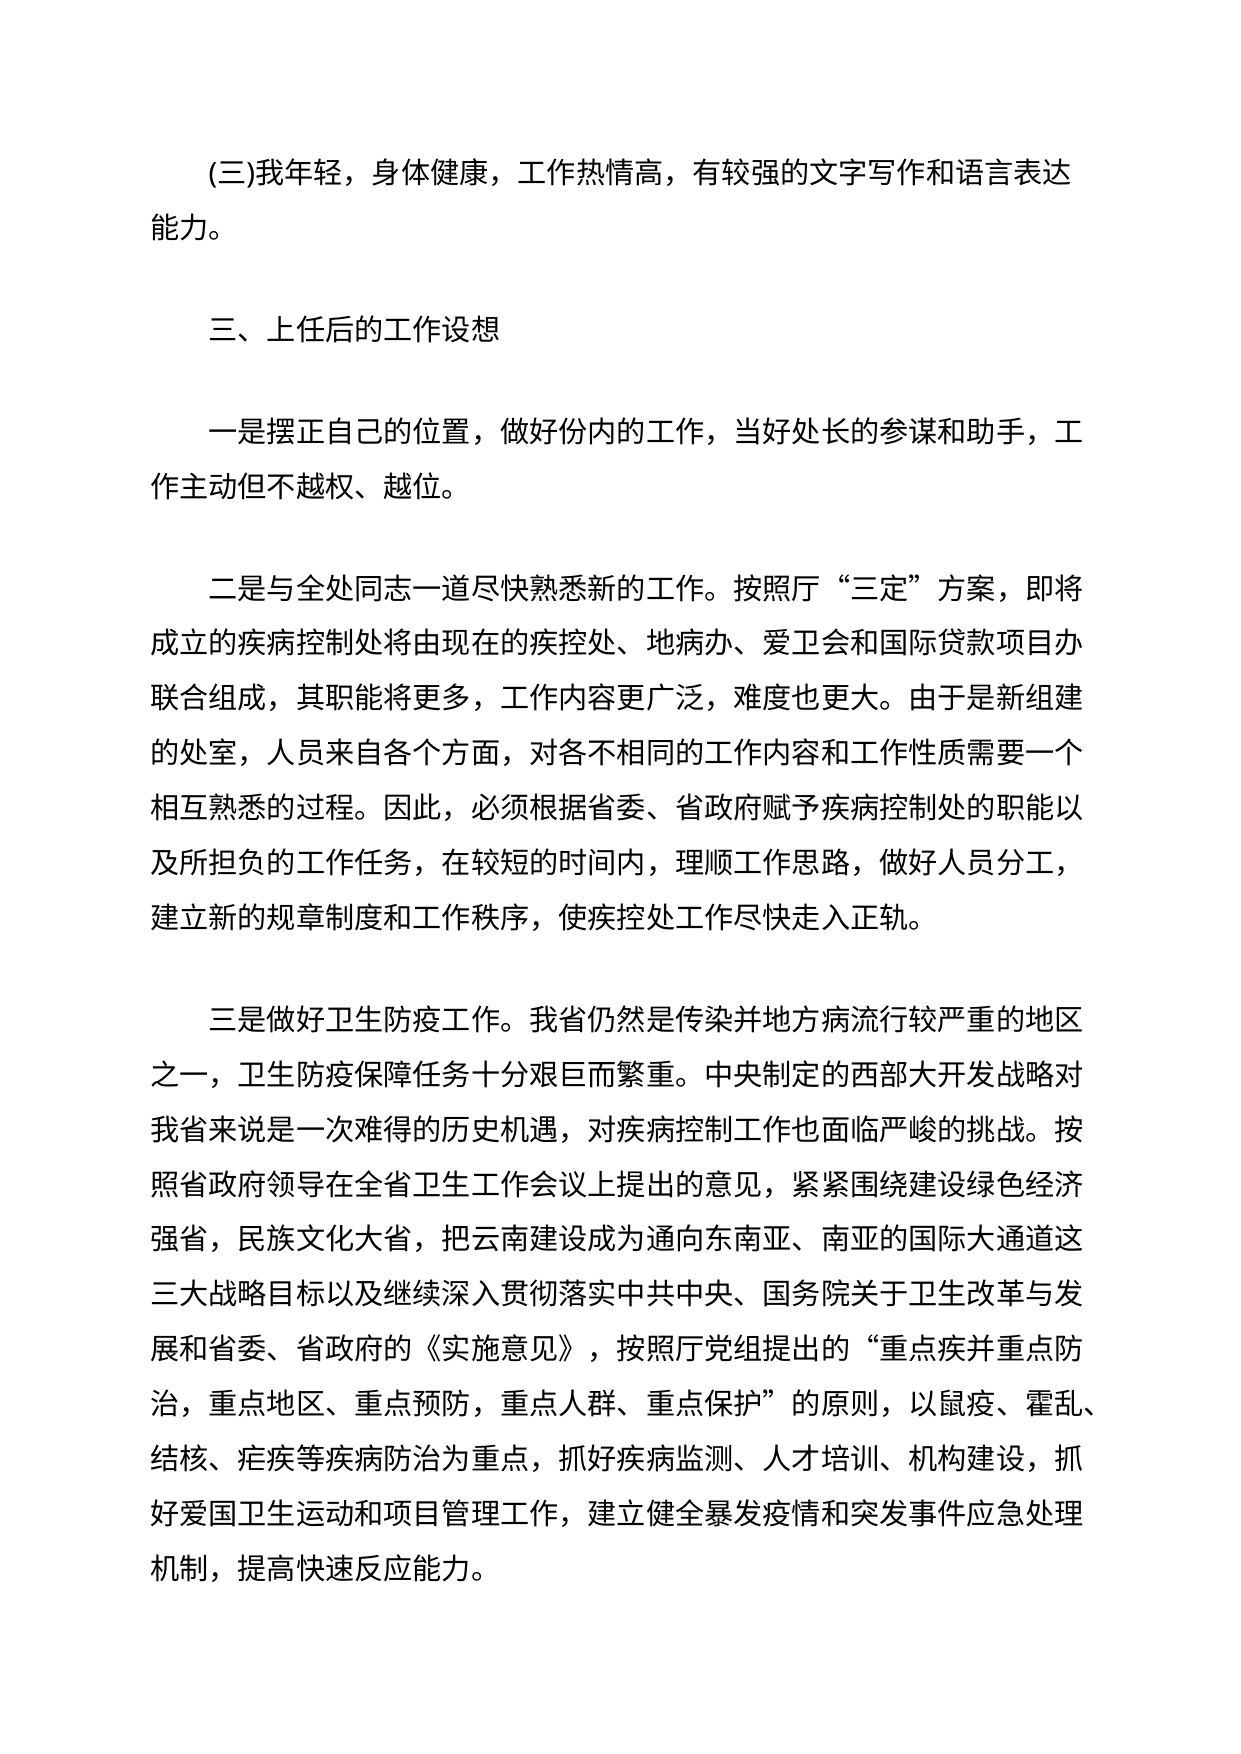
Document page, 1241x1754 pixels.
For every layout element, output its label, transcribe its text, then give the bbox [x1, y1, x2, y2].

text (三)我年轻，身体健康，工作热情高，有较强的文字写作和语言表达能力。 [150, 150, 1090, 247]
text 一是摆正自己的位置，做好份内的工作，当好处长的参谋和助手，工作主动但不越权、越位。 [150, 408, 1090, 506]
text 二是与全处同志一道尽快熟悉新的工作。按照厅“三定”方案，即将成立的疾病控制处将由现在的疾控处、地病办、爱卫会和国际贷款项目办联合组成，其职能将更多，工作内容更广泛，难度也更大。由于是新组建的处室，人员来自各个方面，对各不相同的工作内容和工作性质需要一个相互熟悉的过程。因此，必须根据省委、省政府赋予疾病控制处的职能以及所担负的工作任务，在较短的时间内，理顺工作思路，做好人员分工，建立新的规章制度和工作秩序，使疾控处工作尽快走入正轨。 [150, 565, 1090, 937]
text 三是做好卫生防疫工作。我省仍然是传染并地方病流行较严重的地区之一，卫生防疫保障任务十分艰巨而繁重。中央制定的西部大开发战略对我省来说是一次难得的历史机遇，对疾病控制工作也面临严峻的挑战。按照省政府领导在全省卫生工作会议上提出的意见，紧紧围绕建设绿色经济强省，民族文化大省，把云南建设成为通向东南亚、南亚的国际大通道这三大战略目标以及继续深入贯彻落实中共中央、国务院关于卫生改革与发展和省委、省政府的《实施意见》，按照厅党组提出的“重点疾并重点防治，重点地区、重点预防，重点人群、重点保护”的原则，以鼠疫、霍乱、结核、疟疾等疾病防治为重点，抓好疾病监测、人才培训、机构建设，抓好爱国卫生运动和项目管理工作，建立健全暴发疫情和突发事件应急处理机制，提高快速反应能力。 [150, 996, 1090, 1588]
text 三、上任后的工作设想 [150, 307, 1090, 349]
